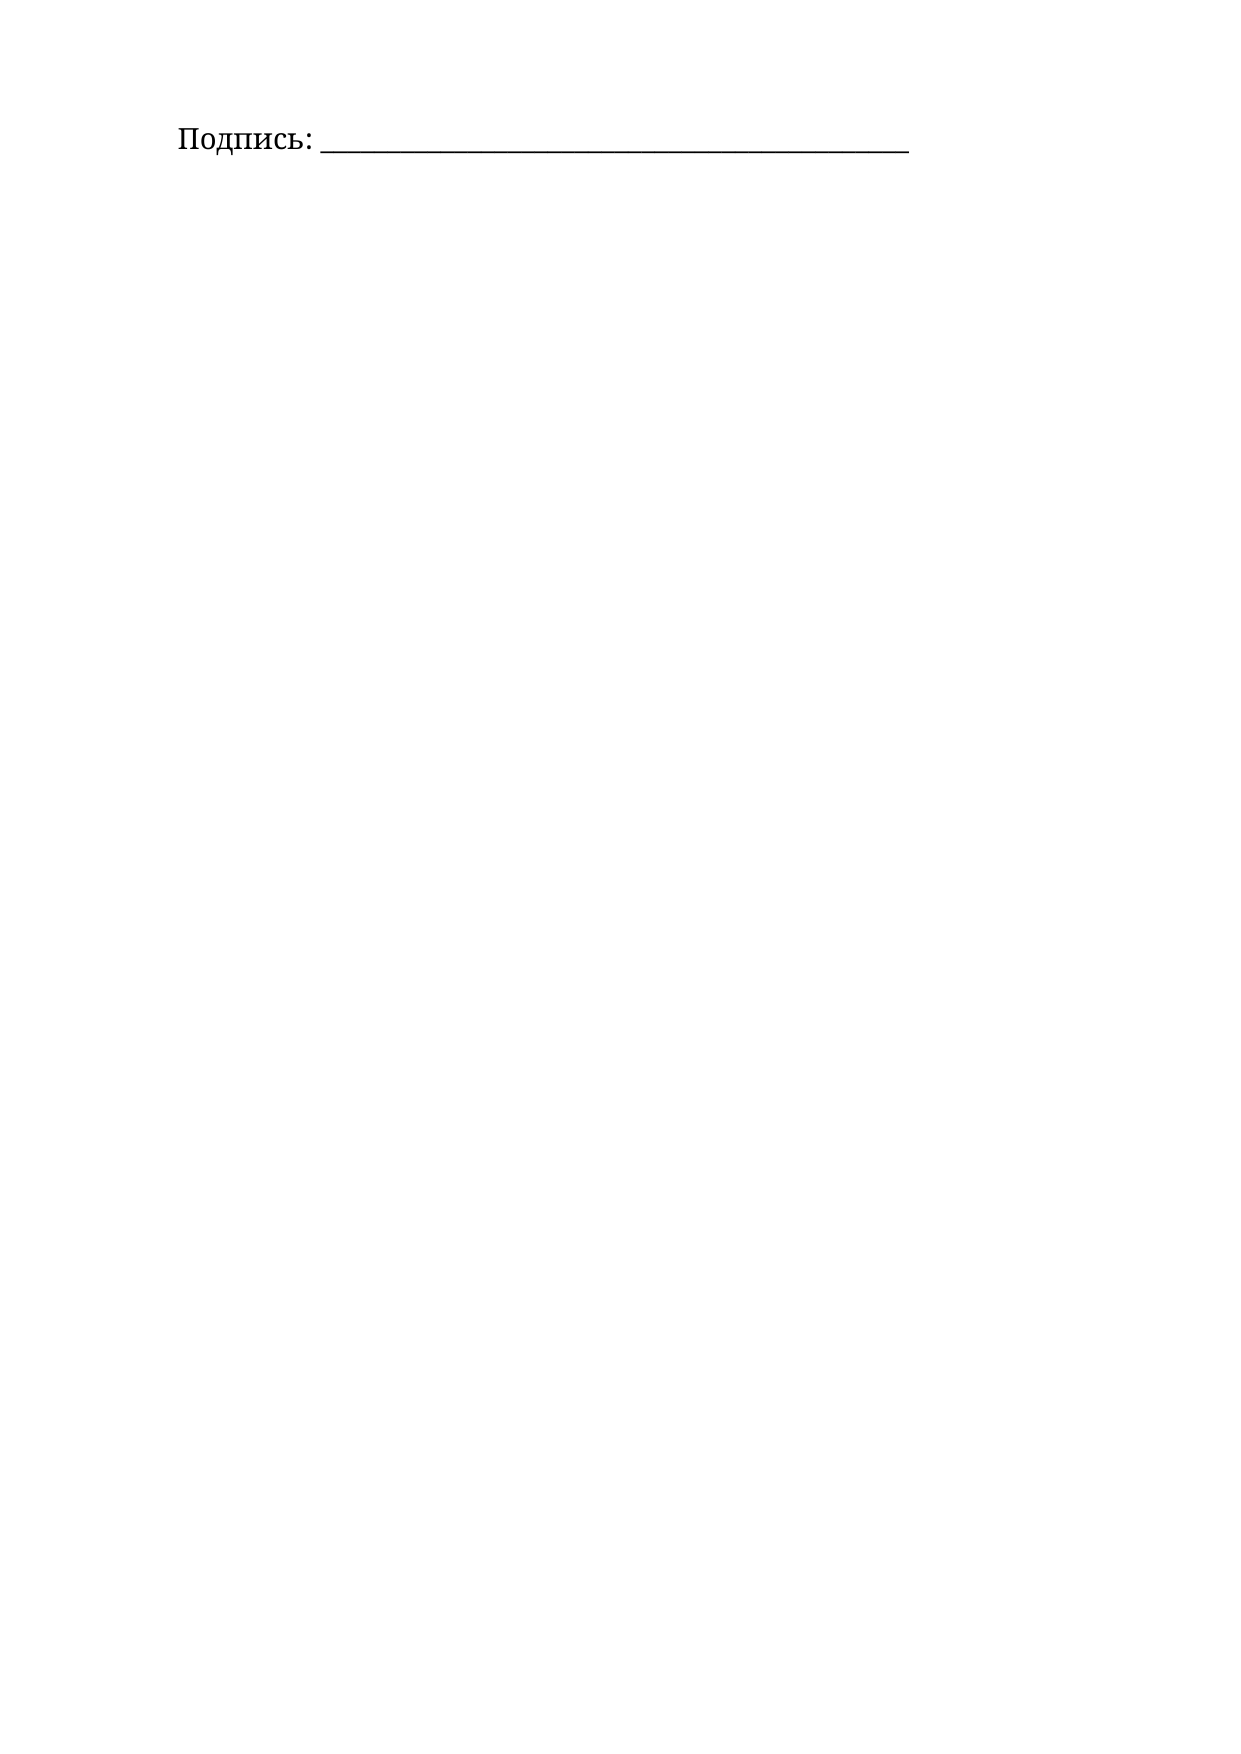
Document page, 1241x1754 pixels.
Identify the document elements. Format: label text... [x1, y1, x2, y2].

text Подпись: ____________________________________________ [177, 118, 1152, 158]
